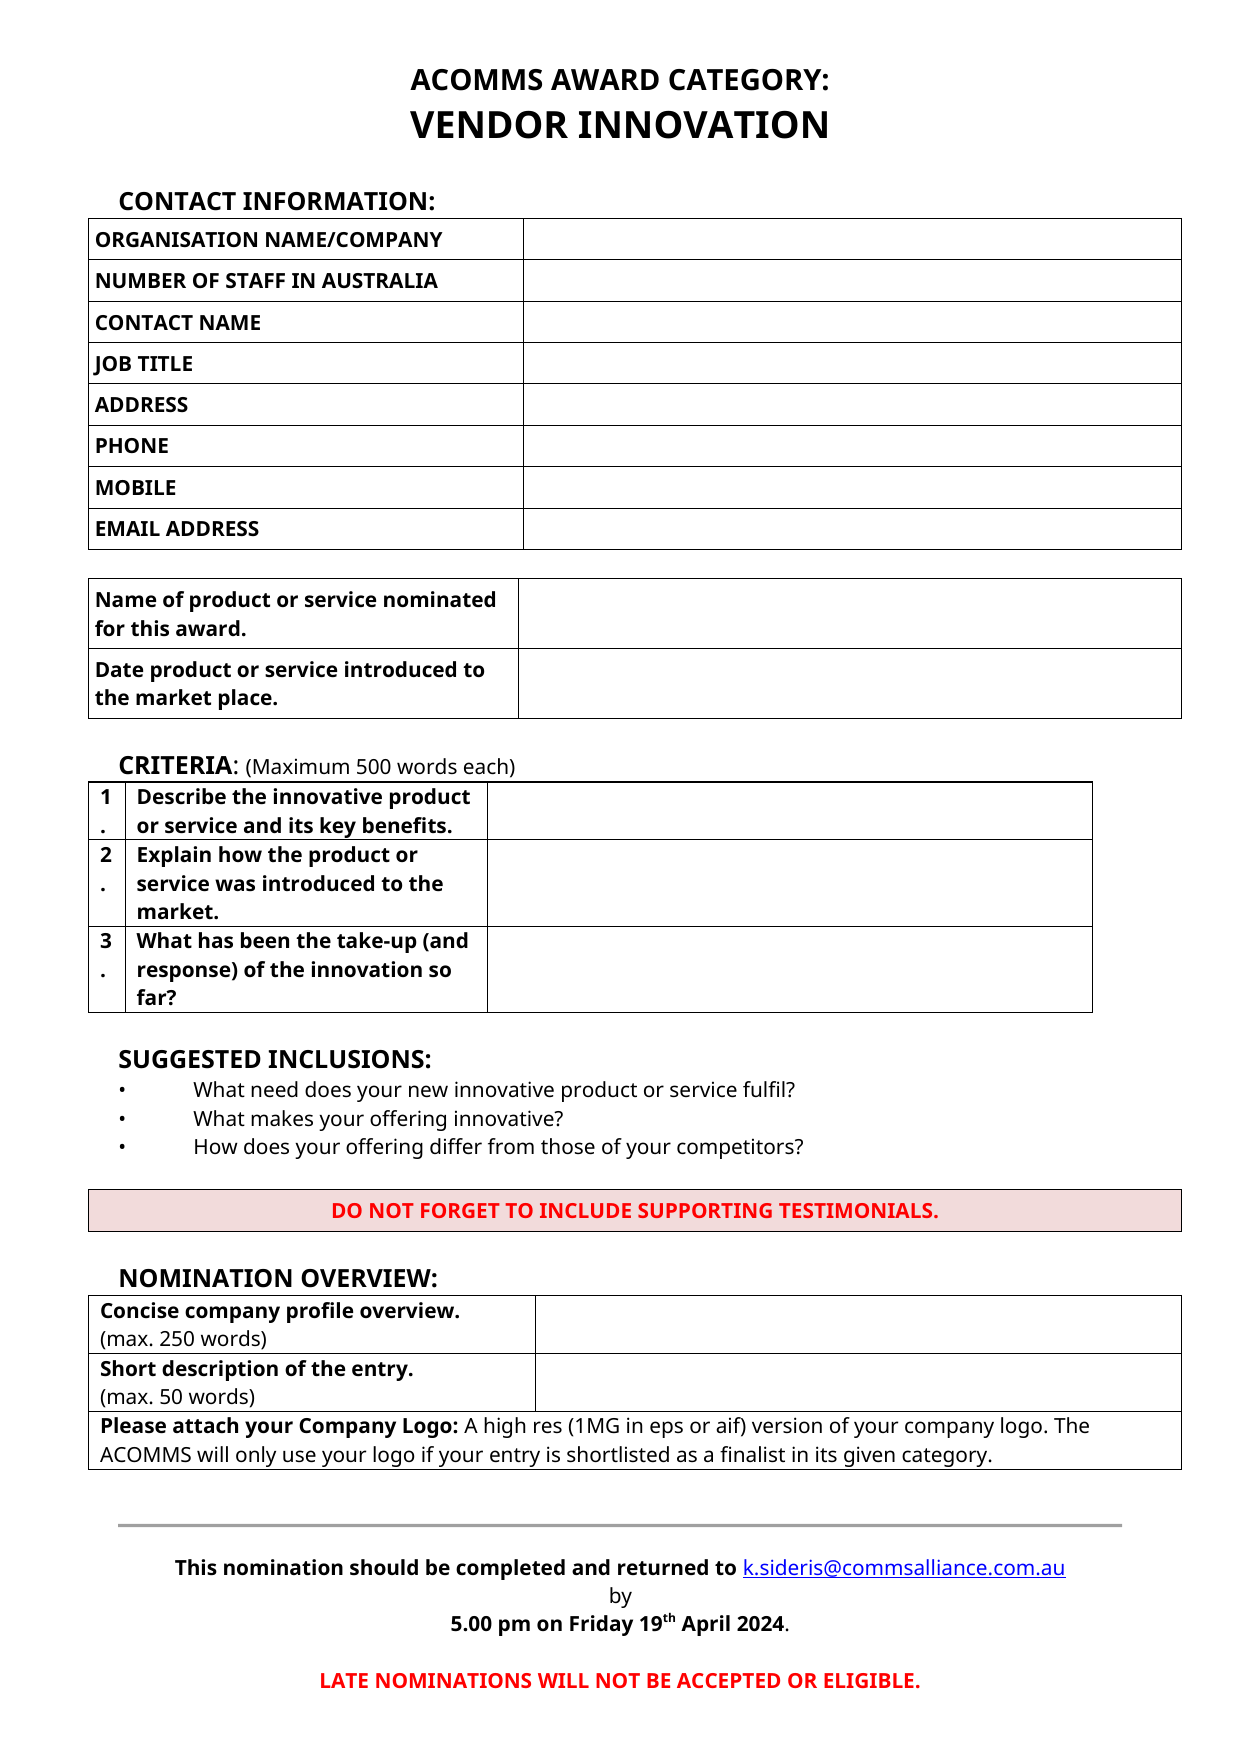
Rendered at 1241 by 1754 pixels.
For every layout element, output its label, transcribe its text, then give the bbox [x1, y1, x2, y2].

table_header Concise company profile overview. (max. 250 words) [89, 1296, 535, 1353]
table_cell [524, 302, 1181, 342]
table_cell [488, 840, 1092, 926]
text CONTACT INFORMATION: [118, 184, 1122, 218]
table_header ORGANISATION NAME/COMPANY [89, 219, 523, 259]
table_cell [524, 426, 1181, 466]
table_cell MOBILE [89, 467, 523, 507]
table_header DO NOT FORGET TO INCLUDE SUPPORTING TESTIMONIALS. [89, 1190, 1181, 1231]
table_header Describe the innovative product or service and its key benefits. [126, 783, 487, 839]
table_cell ADDRESS [89, 384, 523, 425]
table_cell What has been the take-up (and response) of the innovation so far? [126, 927, 487, 1012]
table_header [524, 219, 1181, 259]
table_cell 2. [89, 840, 125, 926]
table_header Name of product or service nominated for this award. [89, 579, 518, 648]
table_cell [524, 467, 1181, 507]
table_cell EMAIL ADDRESS [89, 509, 523, 549]
text NOMINATION OVERVIEW: [118, 1261, 1122, 1295]
table_cell [519, 649, 1181, 718]
table_cell [536, 1354, 1181, 1411]
table_cell JOB TITLE [89, 343, 523, 383]
table_header 1. [89, 783, 125, 839]
table_cell [524, 384, 1181, 425]
list What need does your new innovative product or service fulfil? [118, 1076, 1122, 1104]
table_cell PHONE [89, 426, 523, 466]
table_header [536, 1296, 1181, 1353]
table_cell 3. [89, 927, 125, 1012]
table_header [519, 579, 1181, 648]
table_cell CONTACT NAME [89, 302, 523, 342]
table_cell Explain how the product or service was introduced to the market. [126, 840, 487, 926]
table_header [488, 783, 1092, 839]
text SUGGESTED INCLUSIONS: [118, 1041, 1122, 1076]
text CRITERIA: (Maximum 500 words each) [118, 747, 1122, 781]
table_cell [488, 927, 1092, 1012]
table_cell Please attach your Company Logo: A high res (1MG in eps or aif) version of your company logo. The ACOMMS will only use your logo if your entry is shortlisted as a finalist in its given category. [89, 1412, 1181, 1468]
table_cell NUMBER OF STAFF IN AUSTRALIA [89, 260, 523, 301]
list How does your offering differ from those of your competitors? [118, 1132, 1122, 1161]
table_cell Date product or service introduced to the market place. [89, 649, 518, 718]
list What makes your offering innovative? [118, 1104, 1122, 1132]
table_cell [524, 260, 1181, 301]
table_cell [524, 343, 1181, 383]
table_cell Short description of the entry. (max. 50 words) [89, 1354, 535, 1411]
table_cell [524, 509, 1181, 549]
